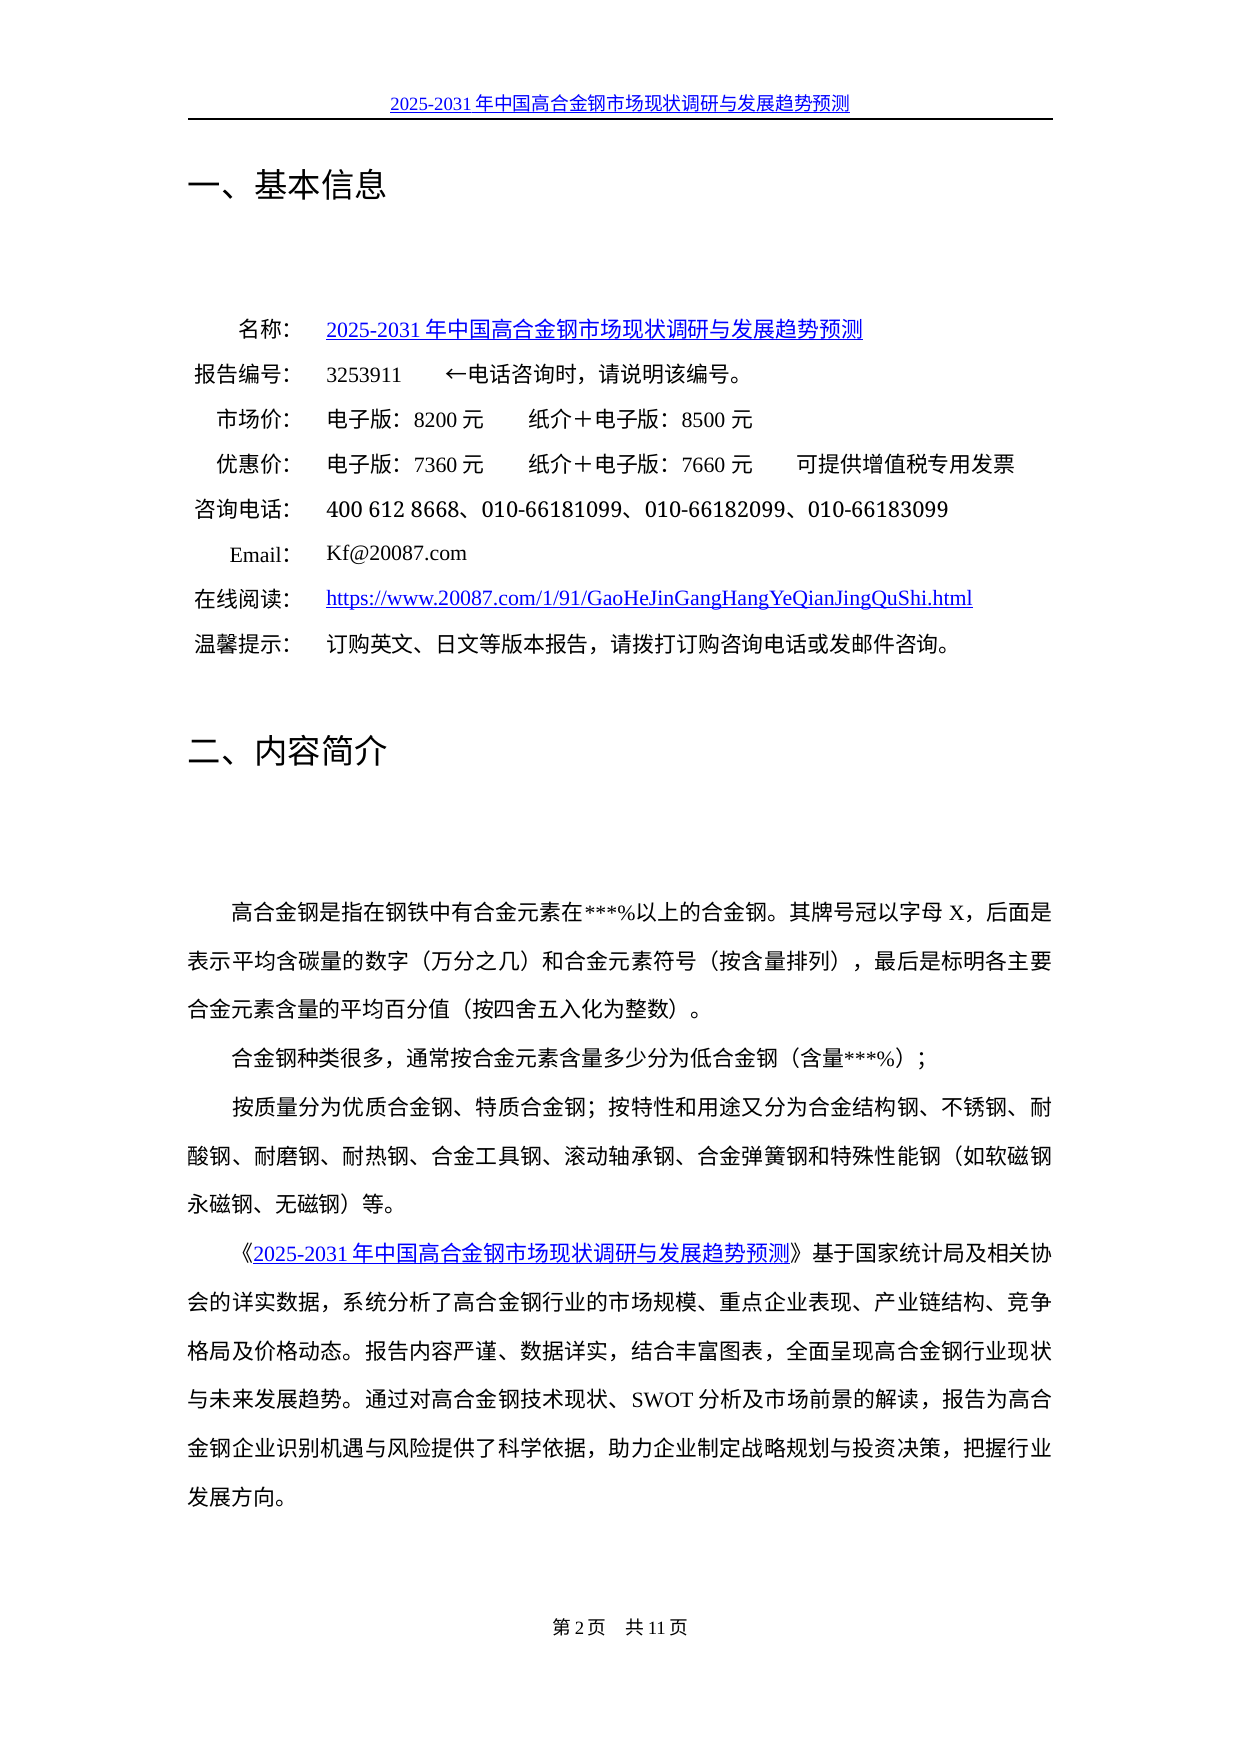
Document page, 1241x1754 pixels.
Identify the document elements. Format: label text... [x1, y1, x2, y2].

table_cell 温馨提示： [167, 627, 315, 672]
table_cell Kf@20087.com [315, 537, 1073, 582]
table_cell 市场价： [167, 402, 315, 447]
title 一、基本信息 [187, 150, 1053, 215]
table_header 2025-2031年中国高合金钢市场现状调研与发展趋势预测 [315, 312, 1073, 357]
table_cell [315, 582, 1073, 627]
table_cell 3253911 ←电话咨询时，请说明该编号。 [315, 357, 1073, 402]
title 二、内容简介 [187, 717, 1053, 782]
table_cell 优惠价： [167, 447, 315, 492]
table_header 名称： [167, 312, 315, 357]
table_cell 在线阅读： [167, 582, 315, 627]
table_cell 400 612 8668、010-66181099、010-66182099、010-66183099 [315, 492, 1073, 537]
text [187, 894, 1053, 1512]
table_cell 咨询电话： [167, 492, 315, 537]
table_cell 电子版：7360 元 纸介＋电子版：7660 元 可提供增值税专用发票 [315, 447, 1073, 492]
table_cell 订购英文、日文等版本报告，请拨打订购咨询电话或发邮件咨询。 [315, 627, 1073, 672]
table_cell Email： [167, 537, 315, 582]
table_cell 电子版：8200 元 纸介＋电子版：8500 元 [315, 402, 1073, 447]
table_cell 报告编号： [167, 357, 315, 402]
